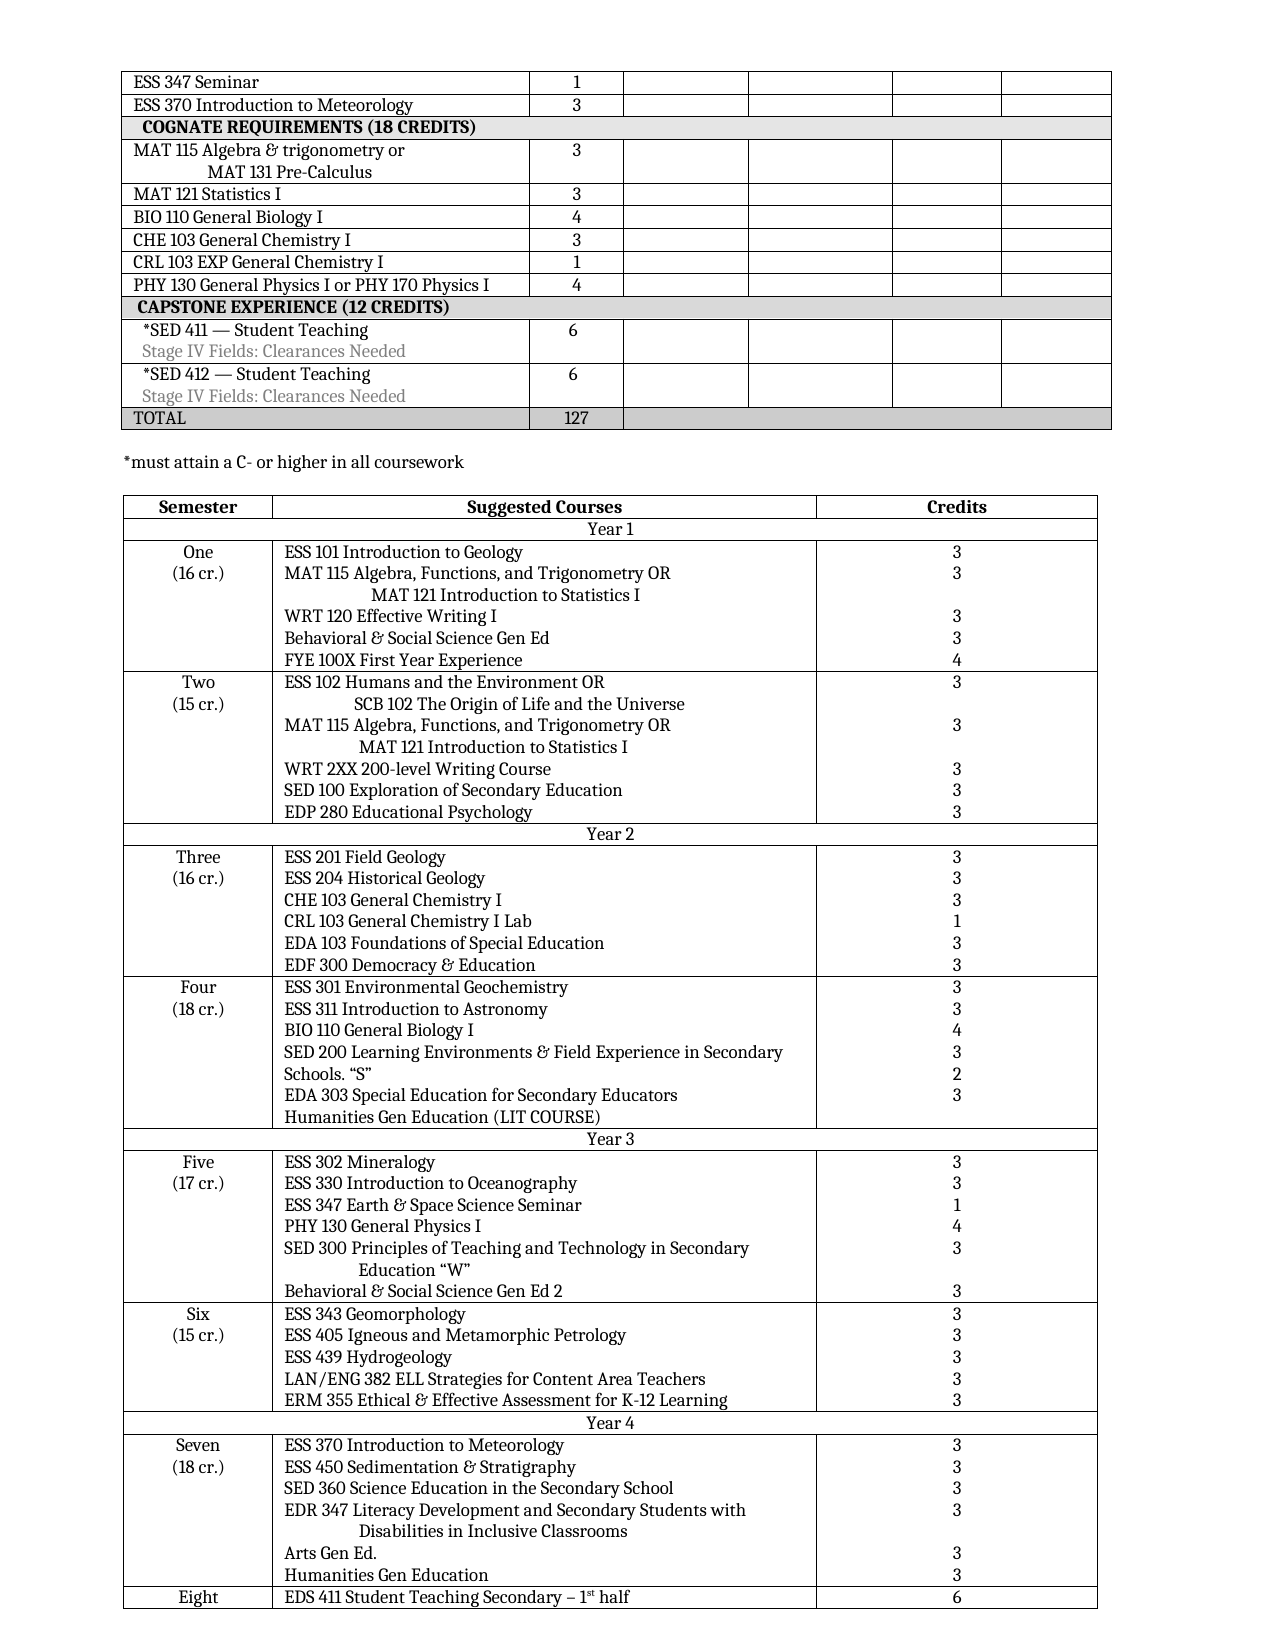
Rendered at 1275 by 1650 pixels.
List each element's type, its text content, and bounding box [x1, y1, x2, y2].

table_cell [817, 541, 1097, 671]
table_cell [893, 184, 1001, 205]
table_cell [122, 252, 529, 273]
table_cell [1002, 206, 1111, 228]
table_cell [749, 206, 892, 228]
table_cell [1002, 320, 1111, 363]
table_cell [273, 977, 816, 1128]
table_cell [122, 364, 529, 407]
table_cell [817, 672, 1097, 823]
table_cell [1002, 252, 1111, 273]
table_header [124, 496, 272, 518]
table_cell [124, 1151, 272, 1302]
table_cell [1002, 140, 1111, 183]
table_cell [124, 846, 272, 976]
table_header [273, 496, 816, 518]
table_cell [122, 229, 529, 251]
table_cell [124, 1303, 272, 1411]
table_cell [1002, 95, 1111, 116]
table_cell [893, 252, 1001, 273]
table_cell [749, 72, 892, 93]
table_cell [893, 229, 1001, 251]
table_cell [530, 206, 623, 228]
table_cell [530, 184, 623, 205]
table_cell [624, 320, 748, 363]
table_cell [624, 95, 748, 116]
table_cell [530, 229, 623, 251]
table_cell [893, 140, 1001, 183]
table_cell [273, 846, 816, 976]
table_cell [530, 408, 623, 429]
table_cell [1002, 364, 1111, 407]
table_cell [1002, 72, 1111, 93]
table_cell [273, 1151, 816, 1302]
text *must attain a C- or higher in all coursework [123, 452, 1150, 473]
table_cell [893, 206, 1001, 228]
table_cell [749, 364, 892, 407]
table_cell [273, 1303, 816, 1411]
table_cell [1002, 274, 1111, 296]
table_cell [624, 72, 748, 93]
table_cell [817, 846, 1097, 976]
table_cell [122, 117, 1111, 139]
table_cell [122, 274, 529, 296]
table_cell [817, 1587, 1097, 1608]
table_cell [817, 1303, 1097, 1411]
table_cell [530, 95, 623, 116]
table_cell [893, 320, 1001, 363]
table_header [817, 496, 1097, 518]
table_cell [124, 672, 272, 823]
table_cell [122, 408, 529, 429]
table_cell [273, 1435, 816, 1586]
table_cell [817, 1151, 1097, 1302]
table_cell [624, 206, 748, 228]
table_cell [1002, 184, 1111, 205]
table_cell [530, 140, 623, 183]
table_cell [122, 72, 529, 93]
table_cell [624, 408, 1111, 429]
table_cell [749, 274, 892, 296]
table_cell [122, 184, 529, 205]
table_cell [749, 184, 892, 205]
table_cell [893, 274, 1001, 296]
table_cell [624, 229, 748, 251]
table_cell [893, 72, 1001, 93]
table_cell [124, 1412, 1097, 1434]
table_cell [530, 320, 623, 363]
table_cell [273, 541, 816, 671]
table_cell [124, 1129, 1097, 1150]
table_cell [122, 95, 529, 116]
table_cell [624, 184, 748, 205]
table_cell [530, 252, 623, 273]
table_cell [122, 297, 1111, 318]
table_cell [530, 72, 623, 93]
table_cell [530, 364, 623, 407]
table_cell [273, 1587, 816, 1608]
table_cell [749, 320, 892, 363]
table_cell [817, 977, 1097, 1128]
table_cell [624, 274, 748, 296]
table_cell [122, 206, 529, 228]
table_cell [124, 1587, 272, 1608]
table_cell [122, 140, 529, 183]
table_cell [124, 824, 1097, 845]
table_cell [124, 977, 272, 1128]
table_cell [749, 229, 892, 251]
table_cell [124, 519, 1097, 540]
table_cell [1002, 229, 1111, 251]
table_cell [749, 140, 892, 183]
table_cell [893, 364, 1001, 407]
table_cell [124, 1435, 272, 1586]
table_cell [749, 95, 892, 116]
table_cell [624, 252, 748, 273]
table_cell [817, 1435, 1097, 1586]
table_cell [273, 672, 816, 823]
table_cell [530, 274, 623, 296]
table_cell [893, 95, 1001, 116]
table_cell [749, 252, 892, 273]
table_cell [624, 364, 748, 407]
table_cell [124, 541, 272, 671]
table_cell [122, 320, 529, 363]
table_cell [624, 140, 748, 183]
